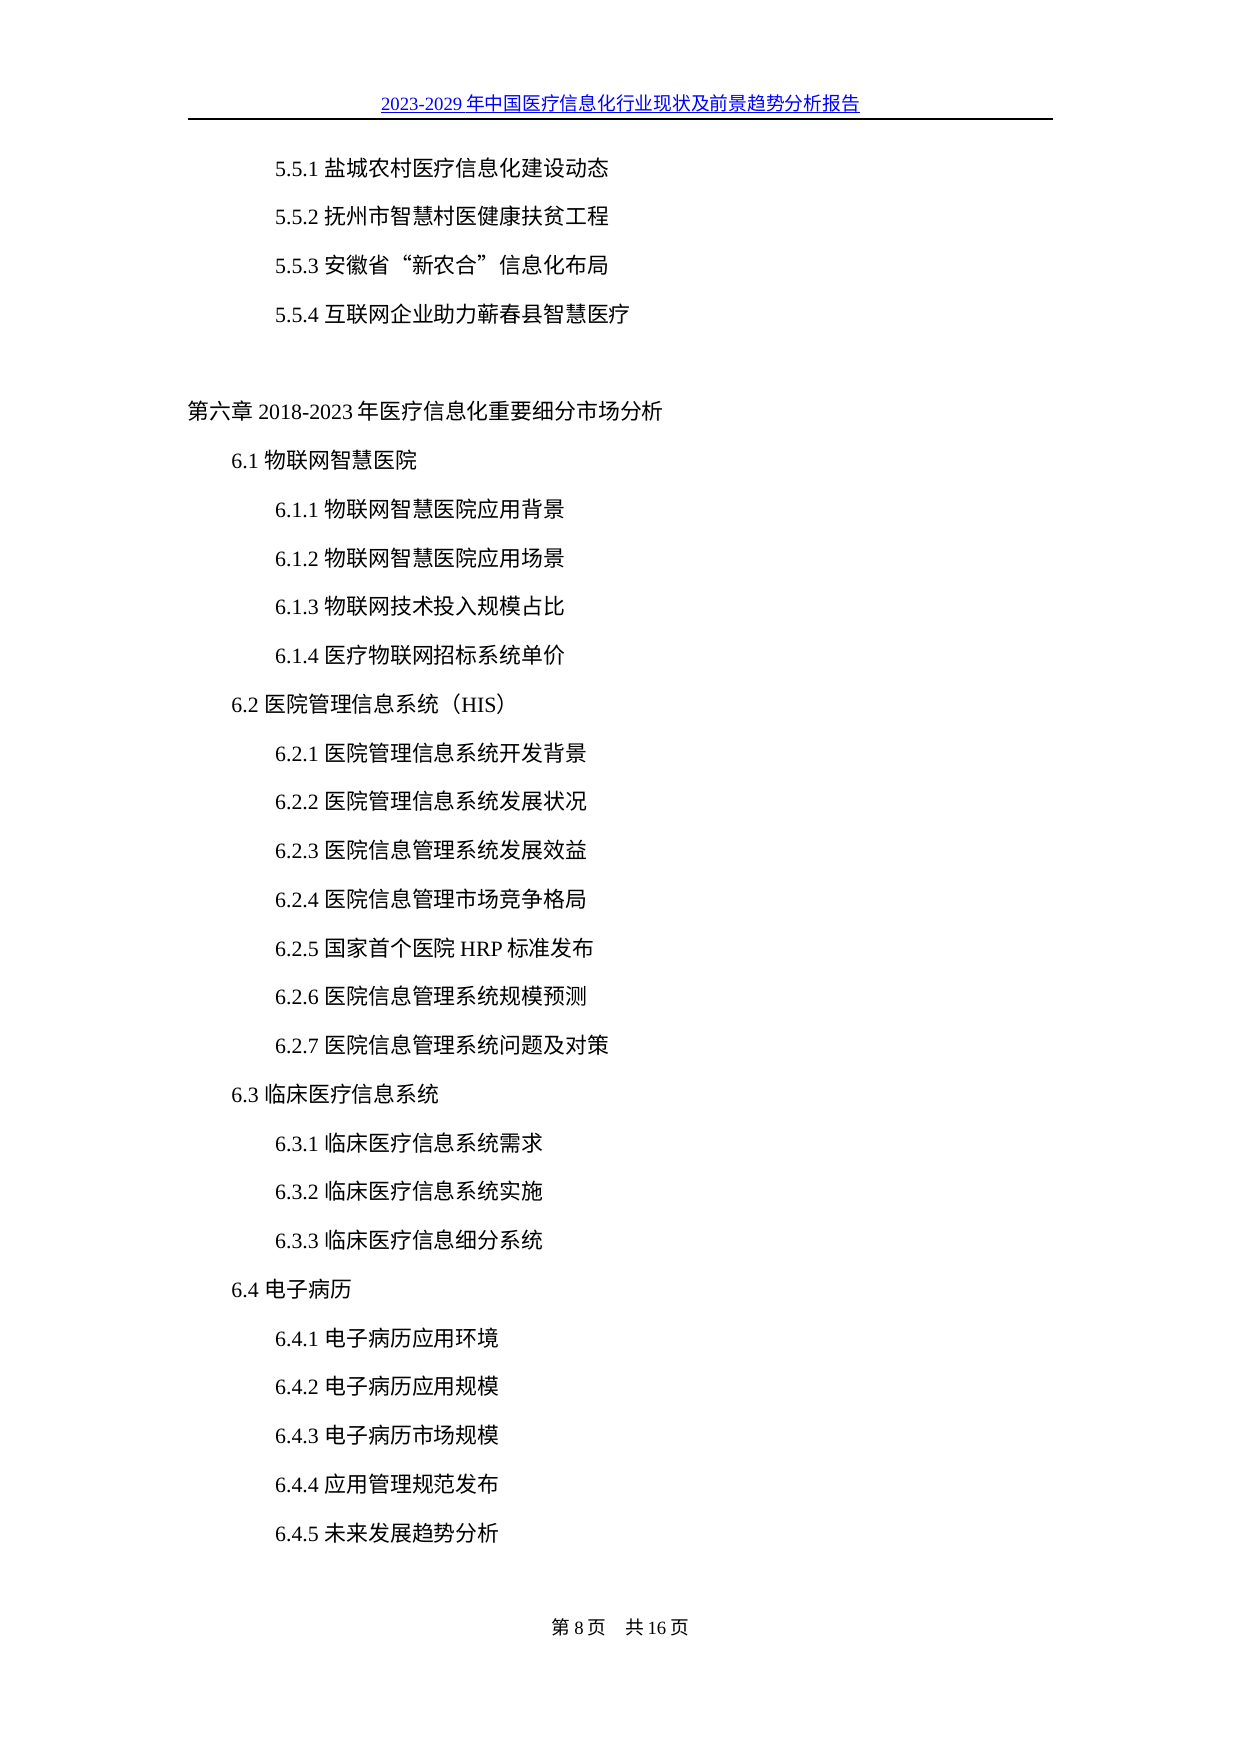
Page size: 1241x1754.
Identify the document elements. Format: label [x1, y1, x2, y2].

text [187, 150, 1053, 1548]
